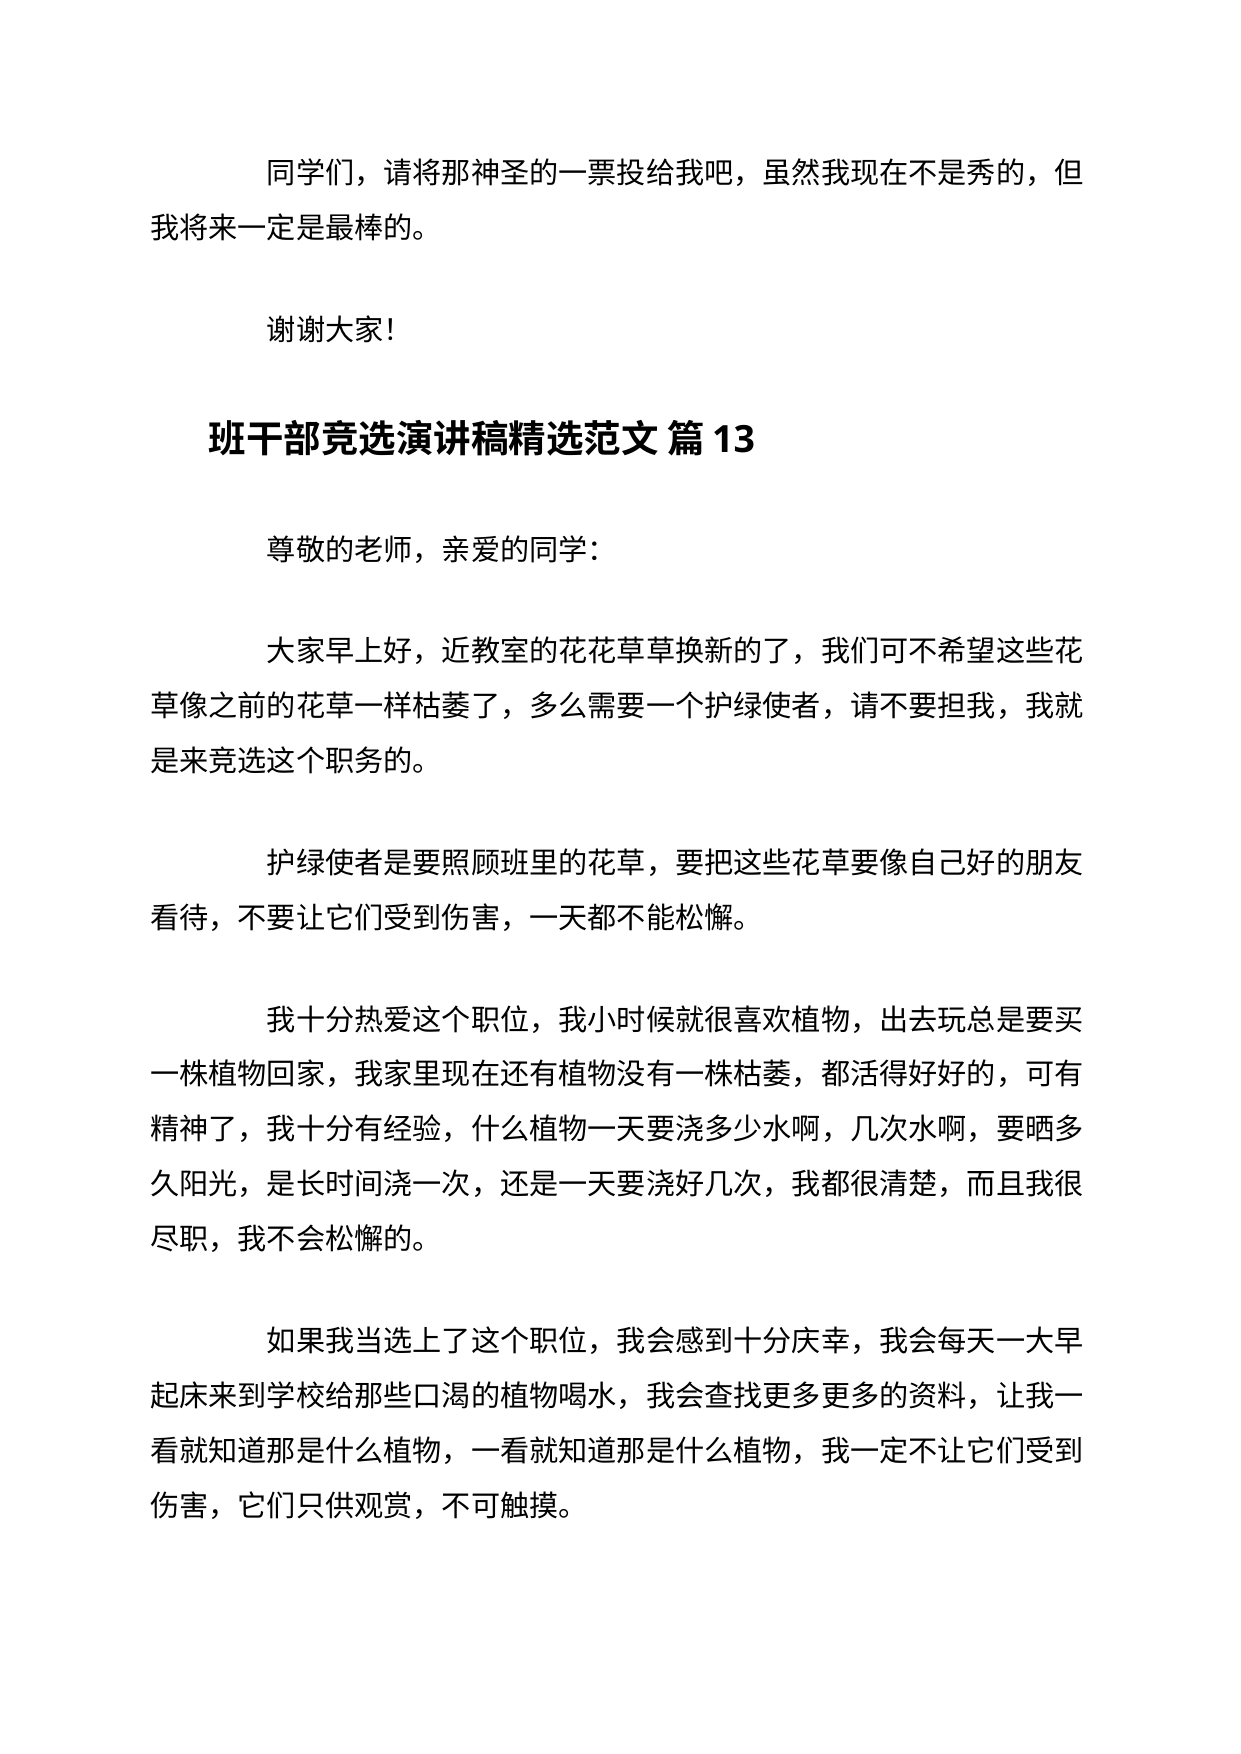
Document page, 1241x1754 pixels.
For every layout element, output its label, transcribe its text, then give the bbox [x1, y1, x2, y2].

text 尊敬的老师，亲爱的同学： [150, 526, 1090, 568]
text 同学们，请将那神圣的一票投给我吧，虽然我现在不是秀的，但我将来一定是最棒的。 [150, 150, 1090, 247]
text 我十分热爱这个职位，我小时候就很喜欢植物，出去玩总是要买一株植物回家，我家里现在还有植物没有一株枯萎，都活得好好的，可有精神了，我十分有经验，什么植物一天要浇多少水啊，几次水啊，要晒多久阳光，是长时间浇一次，还是一天要浇好几次，我都很清楚，而且我很尽职，我不会松懈的。 [150, 996, 1090, 1258]
text 班干部竞选演讲稿精选范文 篇13 [150, 408, 1090, 463]
text 如果我当选上了这个职位，我会感到十分庆幸，我会每天一大早起床来到学校给那些口渴的植物喝水，我会查找更多更多的资料，让我一看就知道那是什么植物，一看就知道那是什么植物，我一定不让它们受到伤害，它们只供观赏，不可触摸。 [150, 1317, 1090, 1524]
text 谢谢大家！ [150, 307, 1090, 349]
text 大家早上好，近教室的花花草草换新的了，我们可不希望这些花草像之前的花草一样枯萎了，多么需要一个护绿使者，请不要担我，我就是来竞选这个职务的。 [150, 628, 1090, 780]
text 护绿使者是要照顾班里的花草，要把这些花草要像自己好的朋友看待，不要让它们受到伤害，一天都不能松懈。 [150, 839, 1090, 937]
